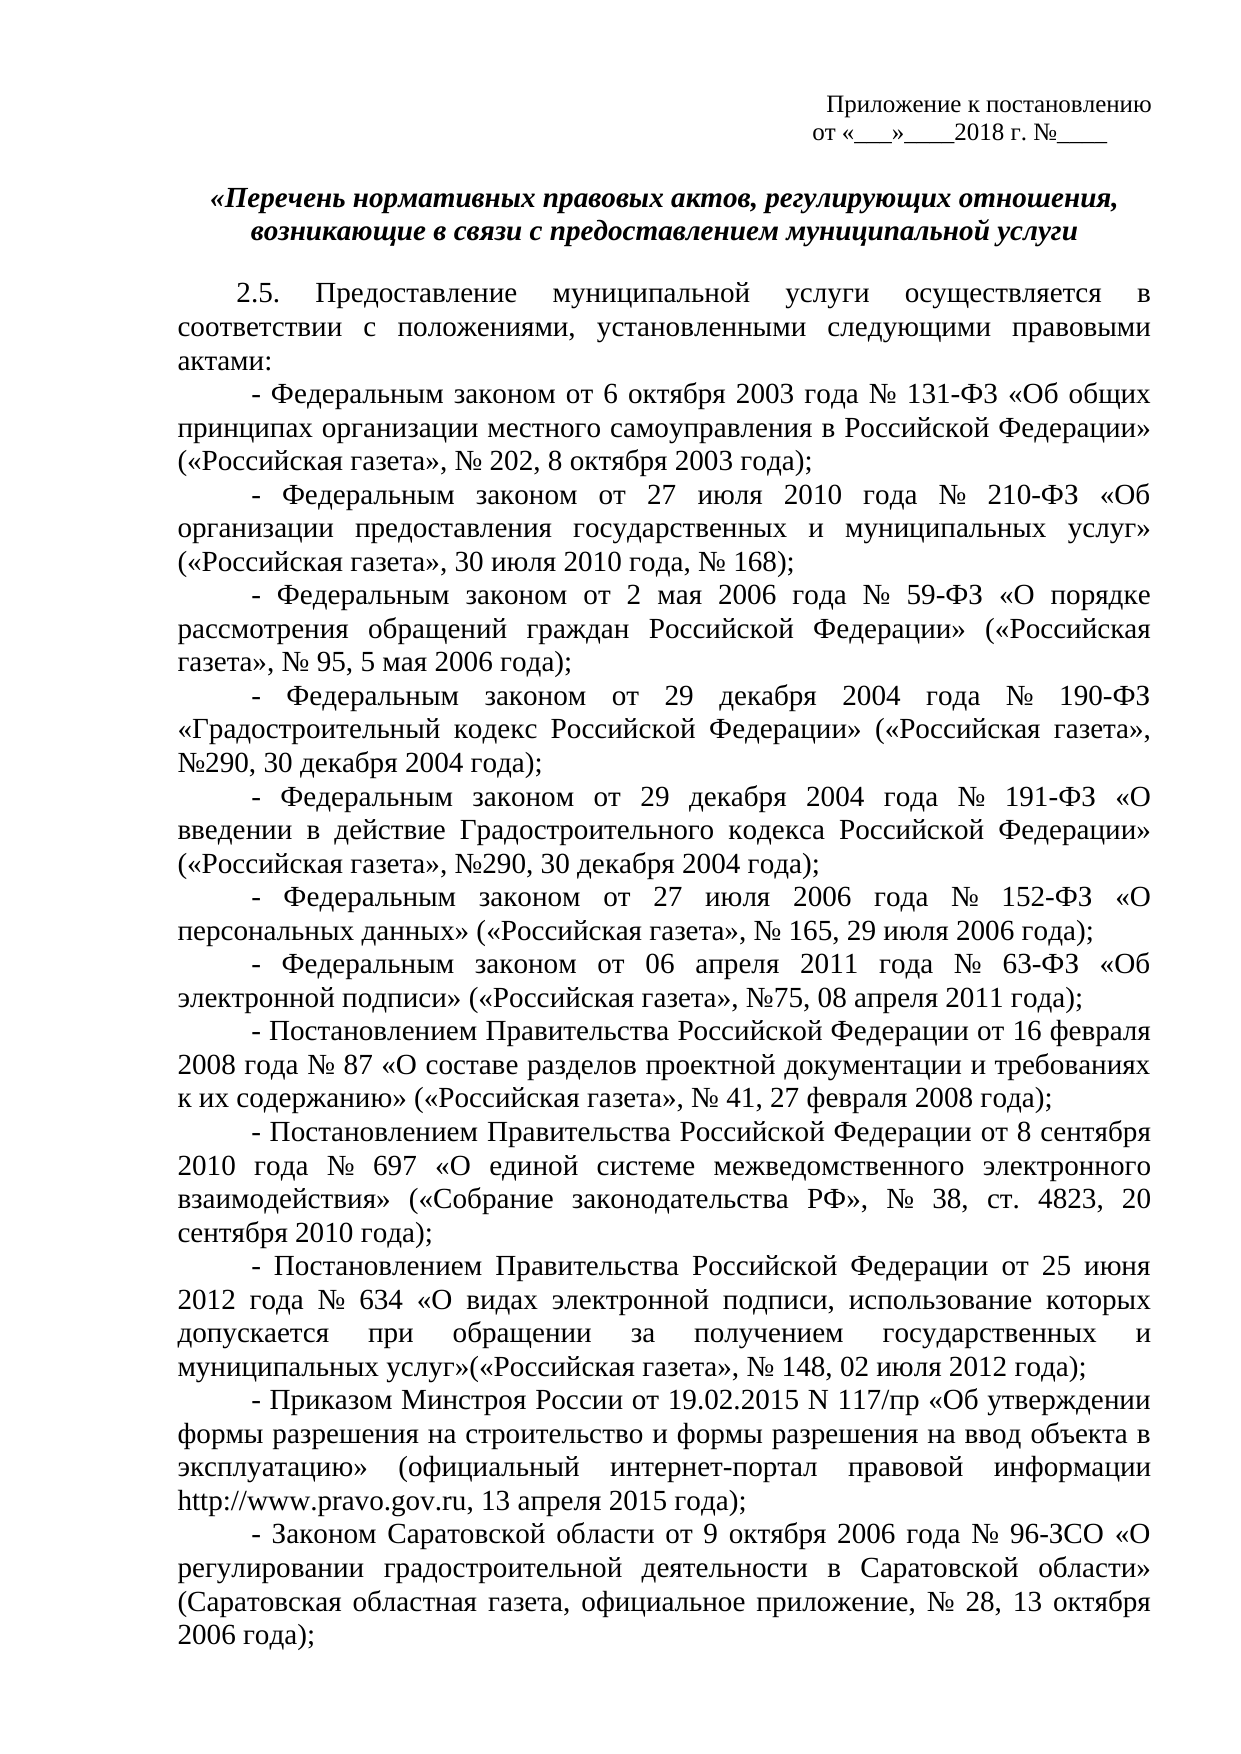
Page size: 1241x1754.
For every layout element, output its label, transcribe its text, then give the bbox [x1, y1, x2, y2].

text - Федеральным законом от 29 декабря 2004 года № 191-ФЗ «О введении в действие Градостроительного кодекса Российской Федерации» («Российская газета», №290, 30 декабря 2004 года); [177, 779, 1152, 879]
text - Постановлением Правительства Российской Федерации от 8 сентября 2010 года № 697 «О единой системе межведомственного электронного взаимодействия» («Собрание законодательства РФ», № 38, ст. 4823, 20 сентября 2010 года); [177, 1114, 1152, 1248]
text - Федеральным законом от 27 июля 2010 года № 210-ФЗ «Об организации предоставления государственных и муниципальных услуг» («Российская газета», 30 июля 2010 года, № 168); [177, 477, 1152, 577]
text - Постановлением Правительства Российской Федерации от 25 июня 2012 года № 634 «О видах электронной подписи, использование которых допускается при обращении за получением государственных и муниципальных услуг»(«Российская газета», № 148, 02 июля 2012 года); [177, 1248, 1152, 1382]
text - Федеральным законом от 06 апреля 2011 года № 63-ФЗ «Об электронной подписи» («Российская газета», №75, 08 апреля 2011 года); [177, 946, 1152, 1013]
text - Законом Саратовской области от 9 октября 2006 года № 96-ЗСО «О регулировании градостроительной деятельности в Саратовской области» (Саратовская областная газета, официальное приложение, № 28, 13 октября 2006 года); [177, 1517, 1152, 1651]
text - Федеральным законом от 2 мая 2006 года № 59-ФЗ «О порядке рассмотрения обращений граждан Российской Федерации» («Российская газета», № 95, 5 мая 2006 года); [177, 577, 1152, 678]
text - Федеральным законом от 27 июля 2006 года № 152-ФЗ «О персональных данных» («Российская газета», № 165, 29 июля 2006 года); [177, 879, 1152, 946]
text от «___»____2018 г. №____ [693, 117, 1152, 146]
text - Федеральным законом от 6 октября 2003 года № 131-Ф3 «Об общих принципах организации местного самоуправления в Российской Федерации» («Российская газета», № 202, 8 октября 2003 года); [177, 376, 1152, 477]
text - Приказом Минстроя России от 19.02.2015 N 117/пр «Об утверждении формы разрешения на строительство и формы разрешения на ввод объекта в эксплуатацию» (официальный интернет-портал правовой информации http://www.pravo.gov.ru, 13 апреля 2015 года); [177, 1382, 1152, 1517]
text - Постановлением Правительства Российской Федерации от 16 февраля 2008 года № 87 «О составе разделов проектной документации и требованиях к их содержанию» («Российская газета», № 41, 27 февраля 2008 года); [177, 1013, 1152, 1114]
text - Федеральным законом от 29 декабря 2004 года № 190-ФЗ «Градостроительный кодекс Российской Федерации» («Российская газета», №290, 30 декабря 2004 года); [177, 678, 1152, 779]
text Приложение к постановлению [177, 89, 1152, 117]
text «Перечень нормативных правовых актов, регулирующих отношения, возникающие в связи с предоставлением муниципальной услуги [177, 180, 1152, 247]
text 2.5. Предоставление муниципальной услуги осуществляется в соответствии с положениями, установленными следующими правовыми актами: [177, 276, 1152, 376]
